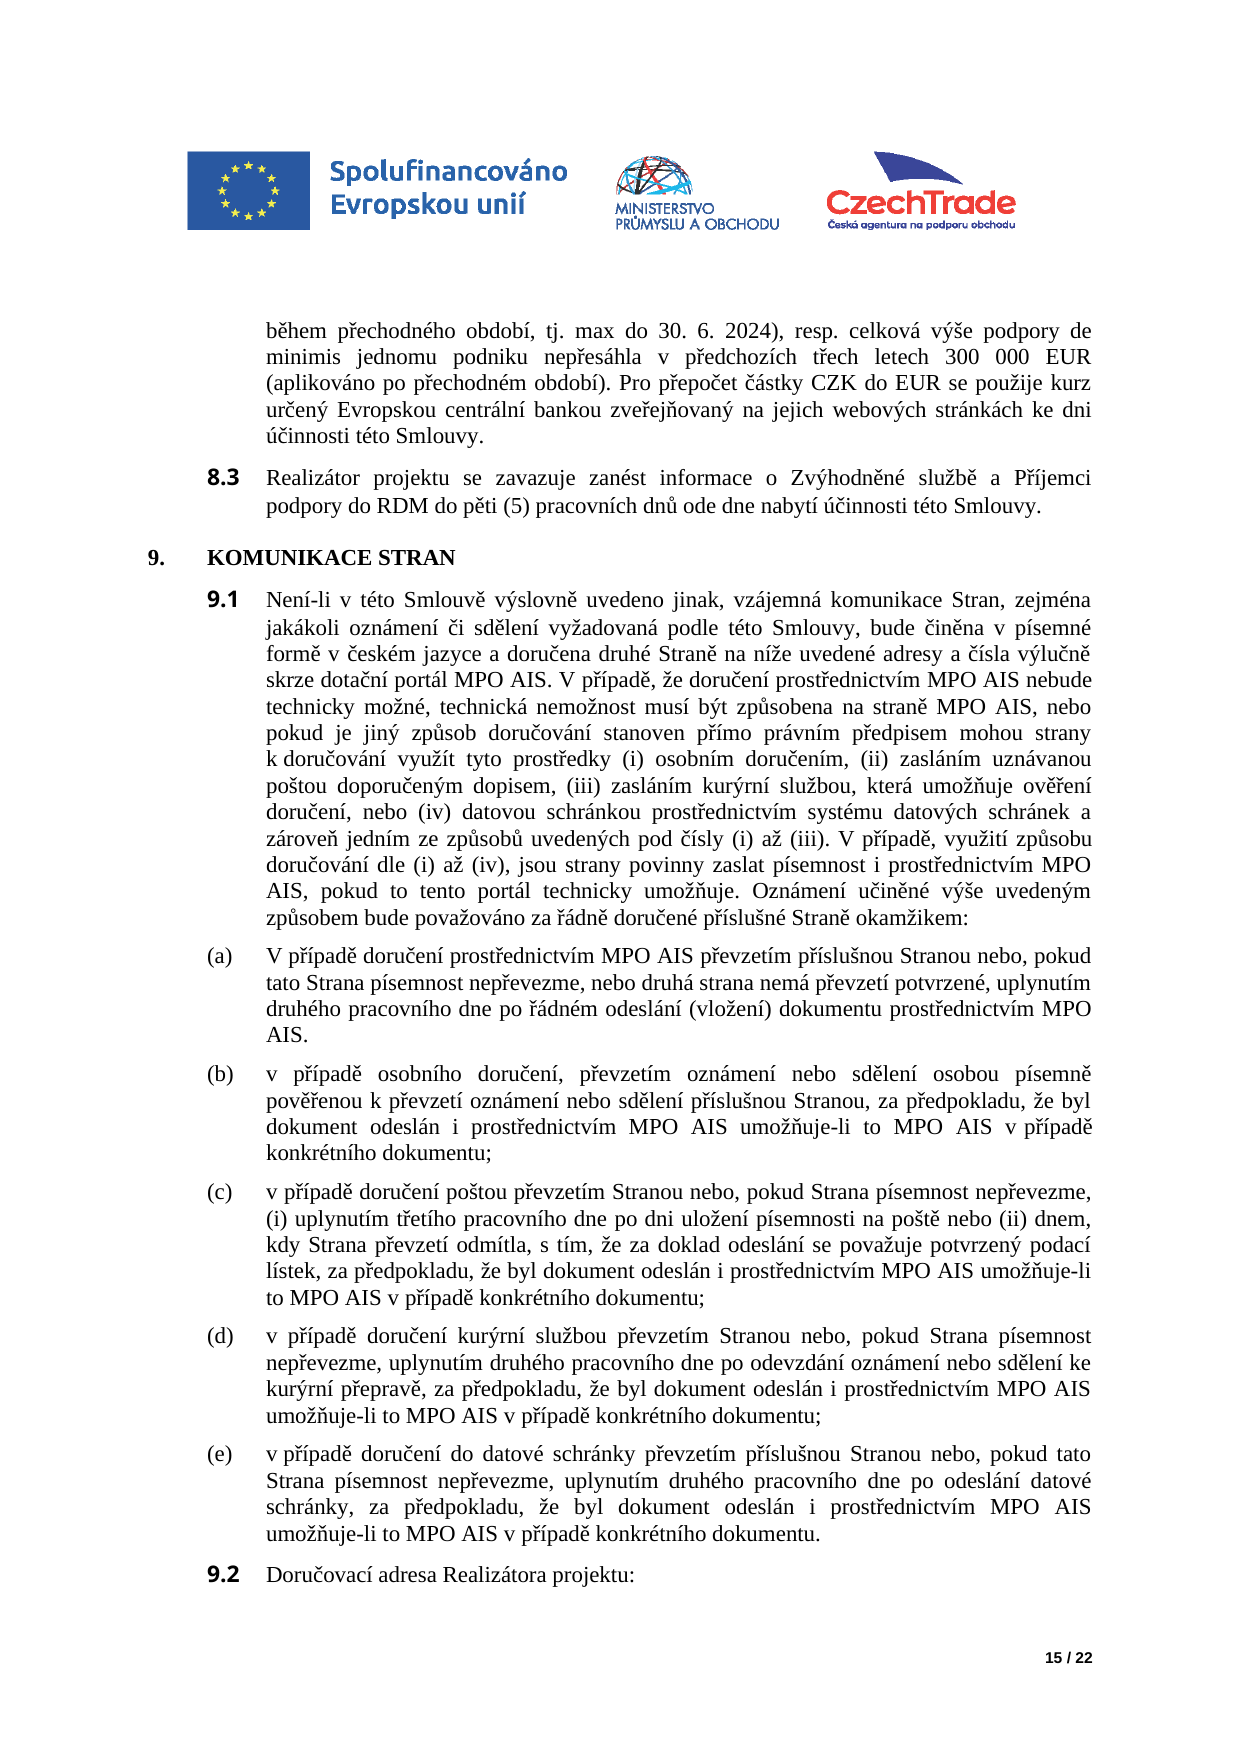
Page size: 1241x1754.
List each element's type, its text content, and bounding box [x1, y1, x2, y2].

list v případě doručení do datové schránky převzetím příslušnou Stranou nebo, pokud tato Strana písemnost nepřevezme, uplynutím druhého pracovního dne po odeslání datové schránky, za předpokladu, že byl dokument odeslán i prostřednictvím MPO AIS umožňuje-li to MPO AIS v případě konkrétního dokumentu. [207, 1441, 1092, 1546]
list v případě doručení kurýrní službou převzetím Stranou nebo, pokud Strana písemnost nepřevezme, uplynutím druhého pracovního dne po odevzdání oznámení nebo sdělení ke kurýrní přepravě, za předpokladu, že byl dokument odeslán i prostřednictvím MPO AIS umožňuje-li to MPO AIS v případě konkrétního dokumentu; [207, 1323, 1092, 1428]
text Není-li v této Smlouvě výslovně uvedeno jinak, vzájemná komunikace Stran, zejména jakákoli oznámení či sdělení vyžadovaná podle této Smlouvy, bude činěna v písemné formě v českém jazyce a doručena druhé Straně na níže uvedené adresy a čísla výlučně skrze dotační portál MPO AIS. V případě, že doručení prostřednictvím MPO AIS nebude technicky možné, technická nemožnost musí být způsobena na straně MPO AIS, nebo pokud je jiný způsob doručování stanoven přímo právním předpisem mohou strany k doručování využít tyto prostředky (i) osobním doručením, (ii) zasláním uznávanou poštou doporučeným dopisem, (iii) zasláním kurýrní službou, která umožňuje ověření doručení, nebo (iv) datovou schránkou prostřednictvím systému datových schránek a zároveň jedním ze způsobů uvedených pod čísly (i) až (iii). V případě, využití způsobu doručování dle (i) až (iv), jsou strany povinny zaslat písemnost i prostřednictvím MPO AIS, pokud to tento portál technicky umožňuje. Oznámení učiněné výše uvedeným způsobem bude považováno za řádně doručené příslušné Straně okamžikem: [207, 582, 1092, 930]
text Doručovací adresa Realizátora projektu: [207, 1558, 1092, 1590]
subtitle komunikace stran [148, 544, 1092, 570]
list V případě doručení prostřednictvím MPO AIS převzetím příslušnou Stranou nebo, pokud tato Strana písemnost nepřevezme, nebo druhá strana nemá převzetí potvrzené, uplynutím druhého pracovního dne po řádném odeslání (vložení) dokumentu prostřednictvím MPO AIS. [207, 942, 1092, 1048]
list v případě osobního doručení, převzetím oznámení nebo sdělení osobou písemně pověřenou k převzetí oznámení nebo sdělení příslušnou Stranou, za předpokladu, že byl dokument odeslán i prostřednictvím MPO AIS umožňuje-li to MPO AIS v případě konkrétního dokumentu; [207, 1060, 1092, 1166]
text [207, 317, 1092, 448]
text Realizátor projektu se zavazuje zanést informace o Zvýhodněné službě a Příjemci podpory do RDM do pěti (5) pracovních dnů ode dne nabytí účinnosti této Smlouvy. [207, 461, 1092, 519]
list v případě doručení poštou převzetím Stranou nebo, pokud Strana písemnost nepřevezme, (i) uplynutím třetího pracovního dne po dni uložení písemnosti na poště nebo (ii) dnem, kdy Strana převzetí odmítla, s tím, že za doklad odeslání se považuje potvrzený podací lístek, za předpokladu, že byl dokument odeslán i prostřednictvím MPO AIS umožňuje-li to MPO AIS v případě konkrétního dokumentu; [207, 1178, 1092, 1310]
